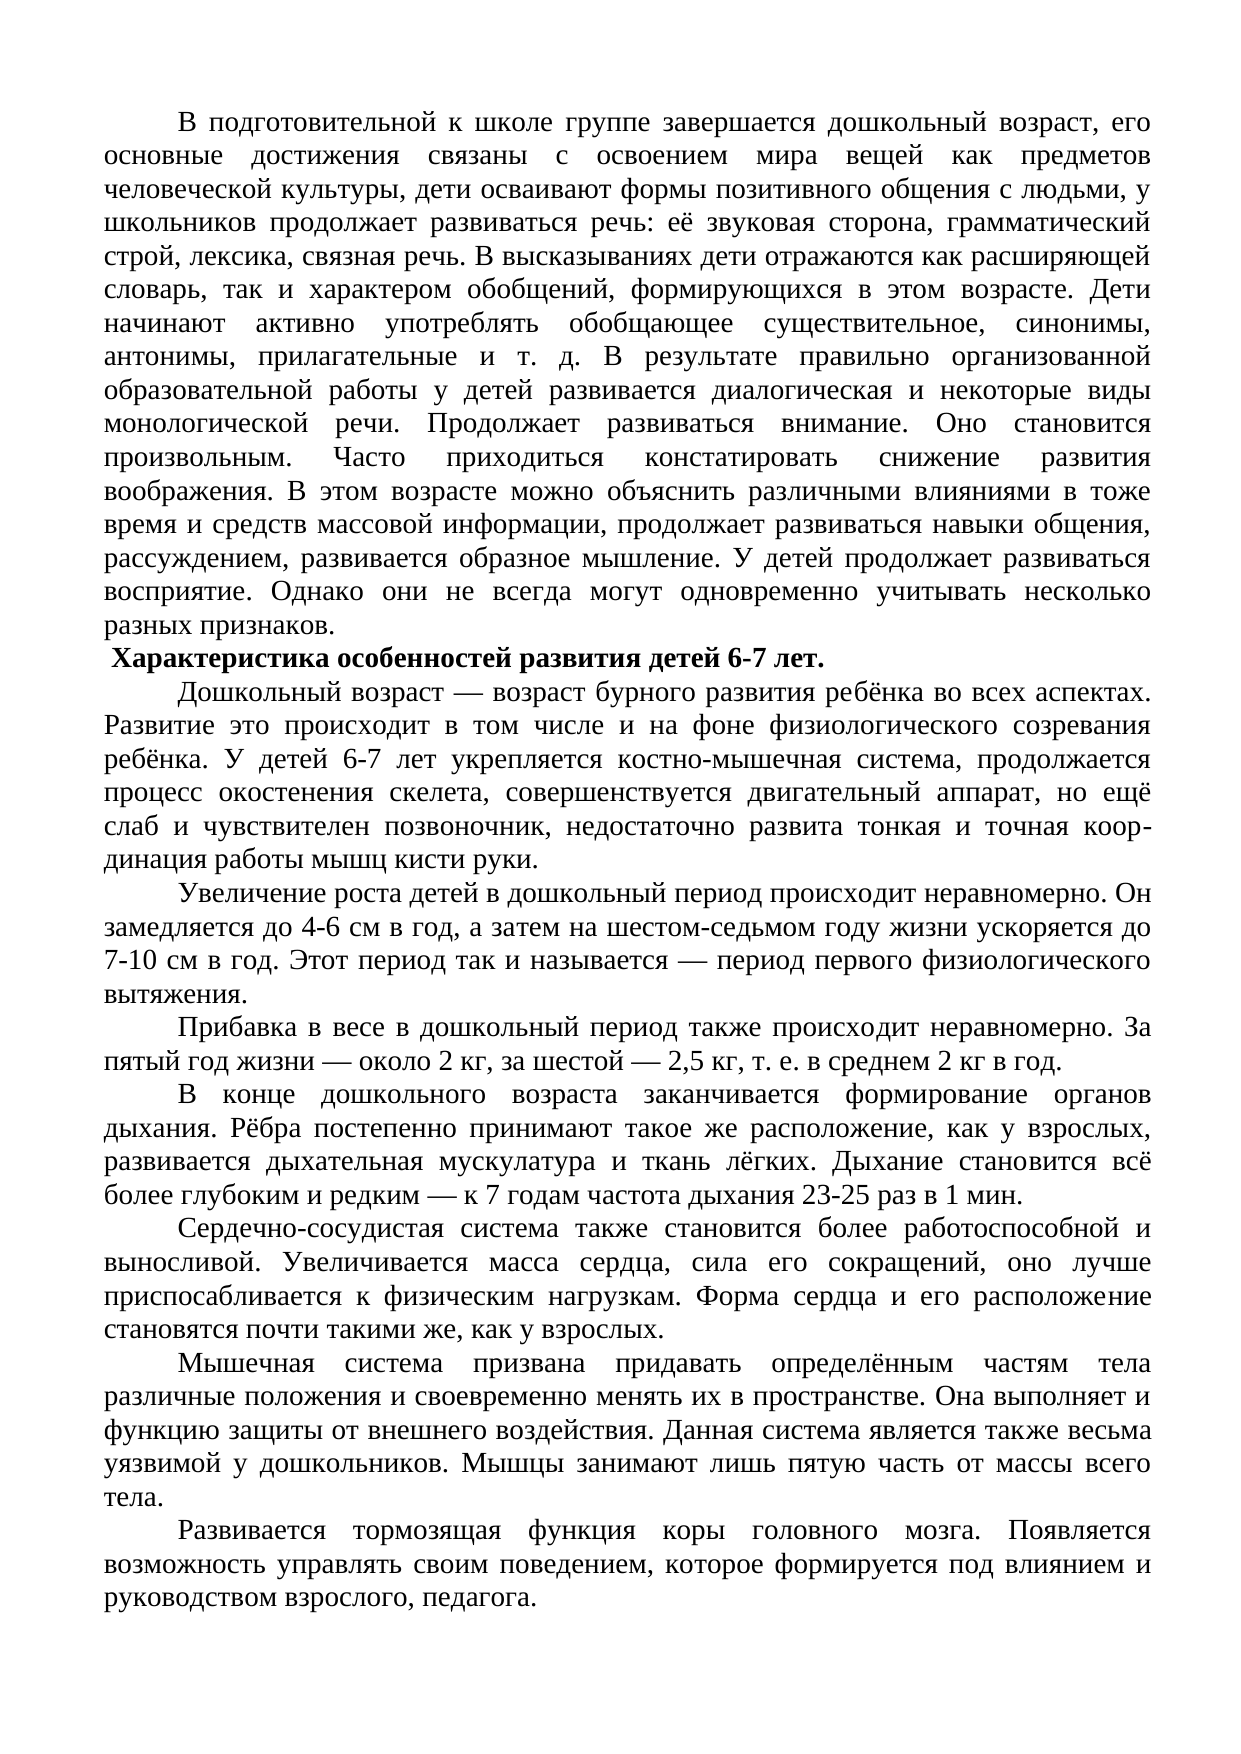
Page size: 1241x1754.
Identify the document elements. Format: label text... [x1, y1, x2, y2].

text Развивается тормозящая функция коры головного мозга. Появляется возможность управлять своим поведением, которое формируется под влиянием и руководством взрослого, педагога. [103, 1512, 1152, 1613]
text В конце дошкольного возраста заканчивается формирование органов дыхания. Рёбра постепенно принимают такое же расположение, как у взрослых, развивается дыхательная мускулатура и ткань лёгких. Дыхание становится всё более глубоким и редким — к 7 годам частота дыхания 23-25 раз в 1 мин. [103, 1076, 1152, 1211]
text Характеристика особенностей развития детей 6-7 лет. [103, 640, 1152, 674]
text Дошкольный возраст — возраст бурного развития ребёнка во всех аспектах. Развитие это происходит в том числе и на фоне физиологического созревания ребёнка. У детей 6-7 лет укрепляется костно-мышечная система, продолжается процесс окостенения скелета, совершенствуется двигательный аппарат, но ещё слаб и чувствителен позвоночник, недостаточно развита тонкая и точная координация работы мышц кисти руки. [103, 674, 1152, 875]
text Мышечная система призвана придавать определённым частям тела различные положения и своевременно менять их в пространстве. Она выполняет и функцию защиты от внешнего воздействия. Данная система является также весьма уязвимой у дошкольников. Мышцы занимают лишь пятую часть от массы всего тела. [103, 1345, 1152, 1512]
text Сердечно-сосудистая система также становится более работоспособной и выносливой. Увеличивается масса сердца, сила его сокращений, оно лучше приспосабливается к физическим нагрузкам. Форма сердца и его расположение становятся почти такими же, как у взрослых. [103, 1211, 1152, 1345]
text Увеличение роста детей в дошкольный период происходит неравномерно. Он замедляется до 4-6 см в год, а затем на шестом-седьмом году жизни ускоряется до 7-10 см в год. Этот период так и называется — период первого физиологического вытяжения. [103, 875, 1152, 1009]
text Прибавка в весе в дошкольный период также происходит неравномерно. За пятый год жизни — около 2 кг, за шестой — 2,5 кг, т. е. в среднем 2 кг в год. [103, 1009, 1152, 1076]
text В подготовительной к школе группе завершается дошкольный возраст, его основные достижения связаны с освоением мира вещей как предметов человеческой культуры, дети осваивают формы позитивного общения с людьми, у школьников продолжает развиваться речь: её звуковая сторона, грамматический строй, лексика, связная речь. В высказываниях дети отражаются как расширяющей словарь, так и характером обобщений, формирующихся в этом возрасте. Дети начинают активно употреблять обобщающее существительное, синонимы, антонимы, прилагательные и т. д. В результате правильно организованной образовательной работы у детей развивается диалогическая и некоторые виды монологической речи. Продолжает развиваться внимание. Оно становится произвольным. Часто приходиться констатировать снижение развития воображения. В этом возрасте можно объяснить различными влияниями в тоже время и средств массовой информации, продолжает развиваться навыки общения, рассуждением, развивается образное мышление. У детей продолжает развиваться восприятие. Однако они не всегда могут одновременно учитывать несколько разных признаков. [103, 104, 1152, 640]
